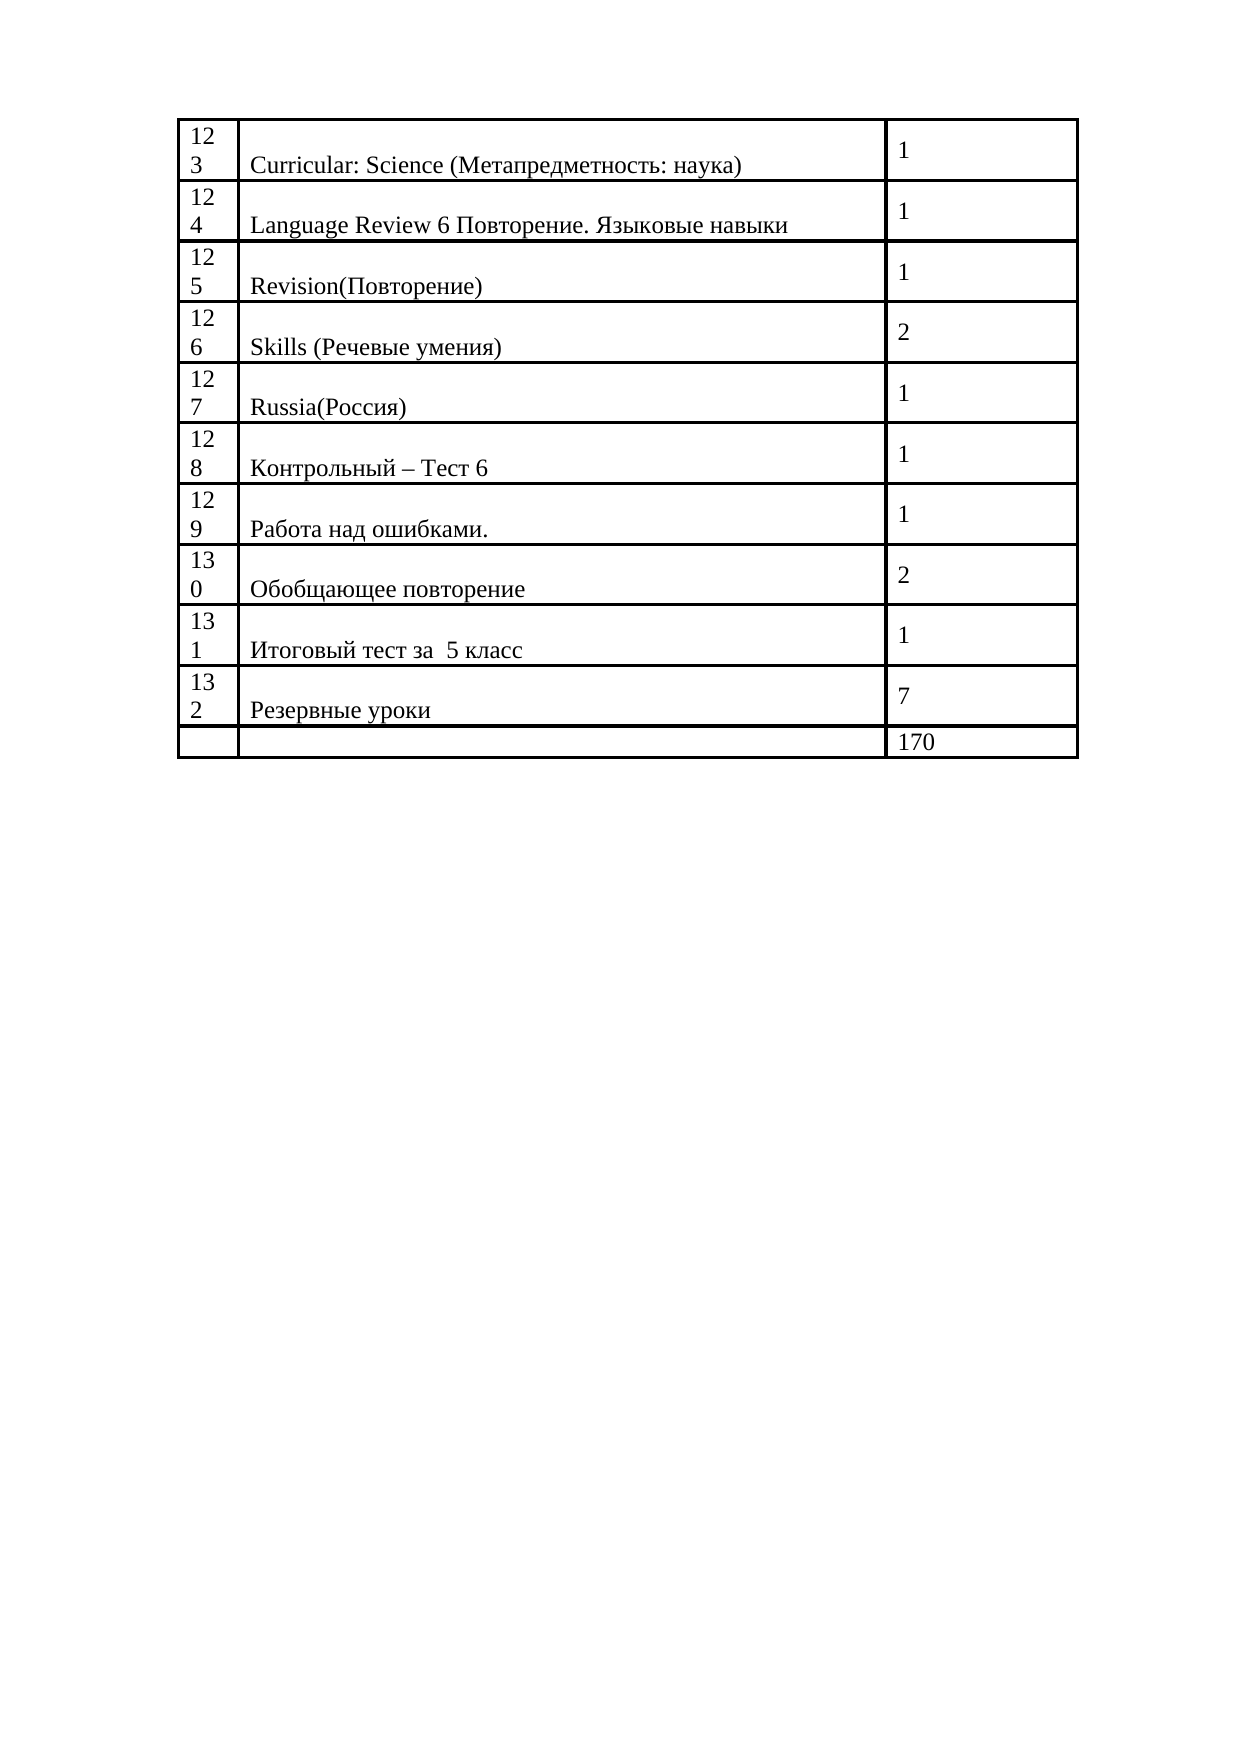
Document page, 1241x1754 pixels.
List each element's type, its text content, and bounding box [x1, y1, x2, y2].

table_cell 124 [180, 182, 237, 239]
table_cell [240, 728, 884, 756]
table_cell 170 [888, 728, 1076, 756]
table_cell 2 [888, 303, 1076, 361]
table_cell 126 [180, 303, 237, 361]
table_cell 1 [888, 121, 1076, 179]
table_cell 1 [888, 424, 1076, 482]
table_cell Language Review 6 Повторение. Языковые навыки [240, 182, 884, 239]
table_cell 1 [888, 182, 1076, 239]
table_cell 1 [888, 243, 1076, 300]
table_cell 128 [180, 424, 237, 482]
table_cell 1 [888, 485, 1076, 542]
table_cell Обобщающее повторение [240, 546, 884, 603]
table_cell 130 [180, 546, 237, 603]
table_cell 129 [180, 485, 237, 542]
table_cell 125 [180, 243, 237, 300]
table_cell Revision(Повторение) [240, 243, 884, 300]
table_cell 7 [888, 667, 1076, 724]
table_cell 127 [180, 364, 237, 421]
table_cell 2 [888, 546, 1076, 603]
table_cell 1 [888, 364, 1076, 421]
table_cell Работа над ошибками. [240, 485, 884, 542]
table_cell Итоговый тест за 5 класс [240, 606, 884, 664]
table_cell Curricular: Science (Метапредметность: наука) [240, 121, 884, 179]
table_cell Russia(Россия) [240, 364, 884, 421]
table_cell 132 [180, 667, 237, 724]
table_cell [180, 728, 237, 756]
table_cell 131 [180, 606, 237, 664]
table_cell Skills (Речевые умения) [240, 303, 884, 361]
table_cell Резервные уроки [240, 667, 884, 724]
table_cell 123 [180, 121, 237, 179]
table_cell 1 [888, 606, 1076, 664]
table_cell Контрольный – Тест 6 [240, 424, 884, 482]
